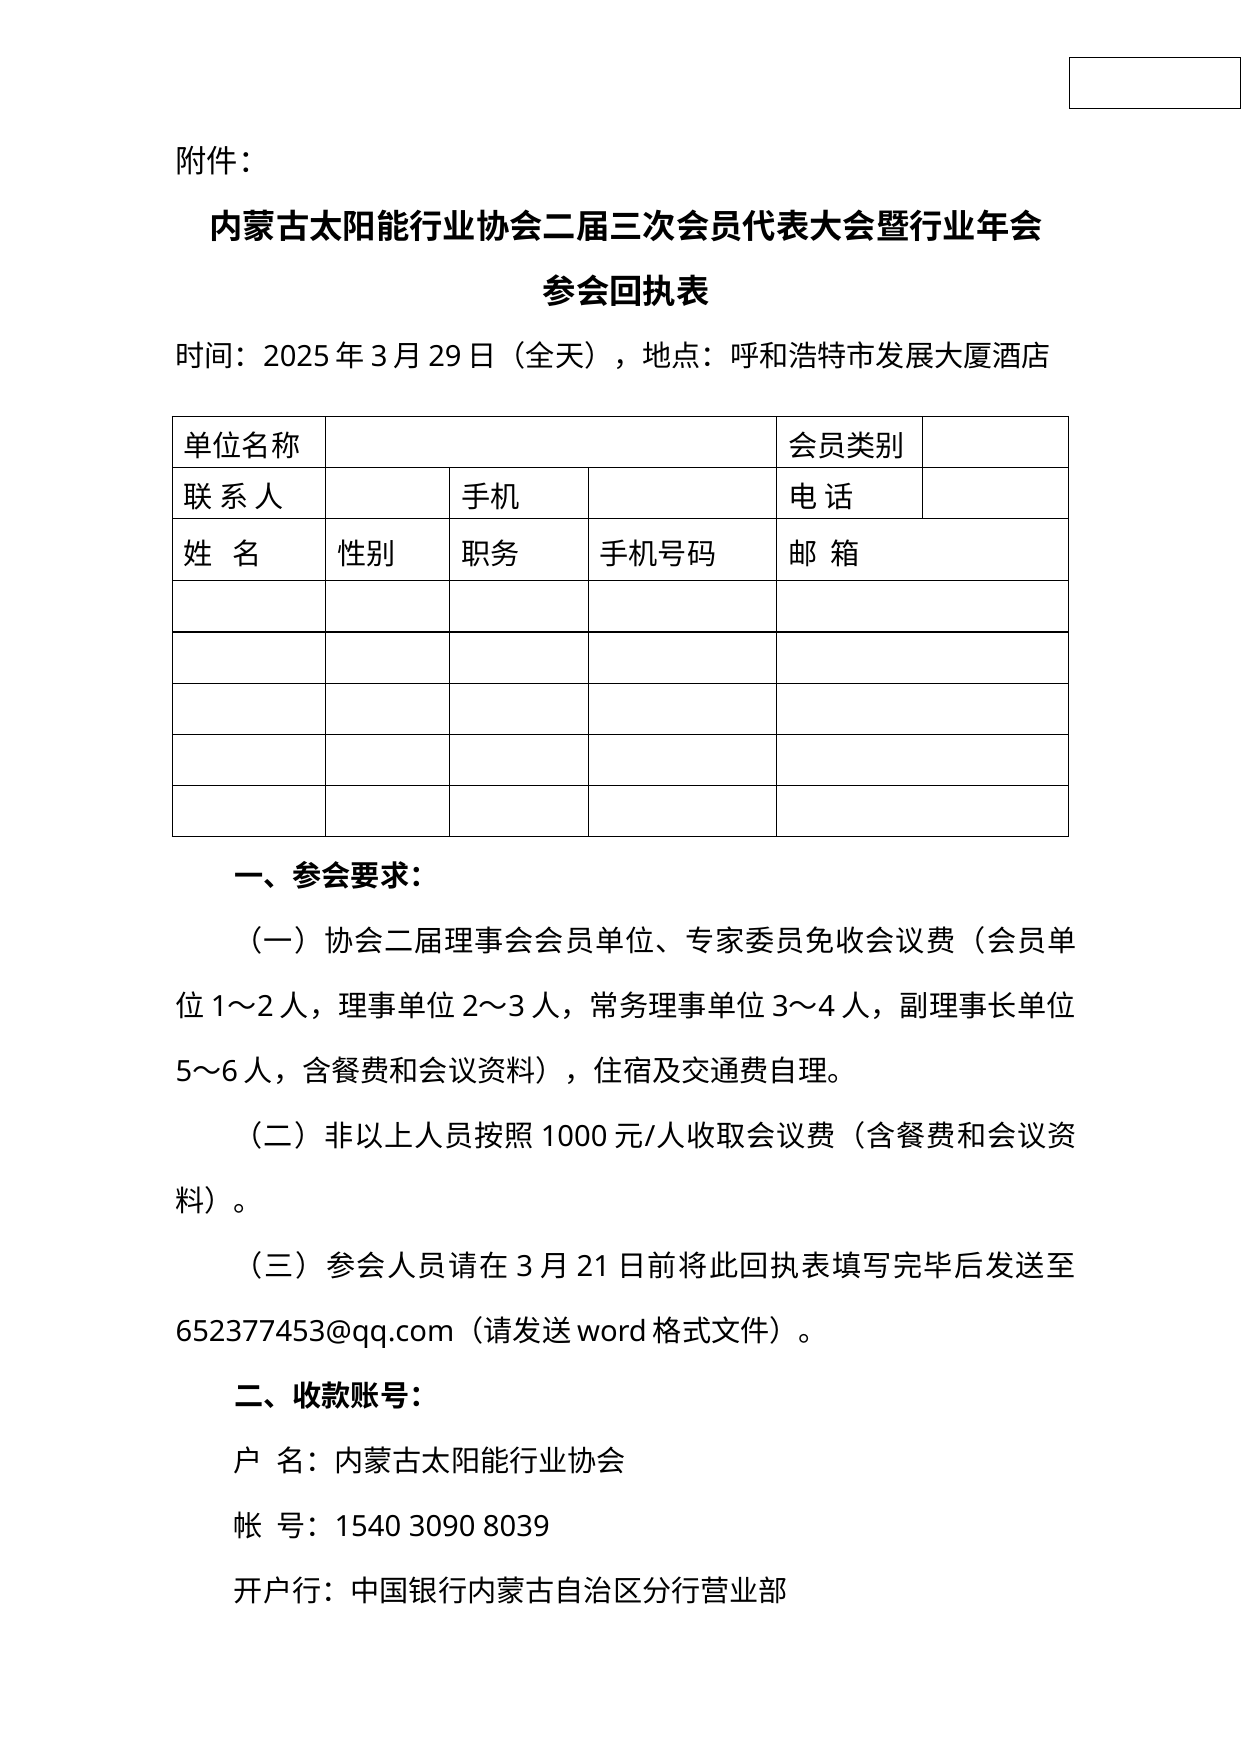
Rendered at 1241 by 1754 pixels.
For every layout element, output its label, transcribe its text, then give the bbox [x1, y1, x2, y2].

text 户 名：内蒙古太阳能行业协会 [175, 1426, 1077, 1491]
table_cell [326, 684, 449, 733]
table_cell 联 系 人 [173, 468, 325, 518]
table_cell [589, 633, 776, 682]
table_cell [326, 633, 449, 682]
table_cell [326, 735, 449, 784]
table_cell [589, 786, 776, 836]
table_cell 手机号码 [589, 519, 776, 580]
list （一）协会二届理事会会员单位、专家委员免收会议费（会员单位1～2人，理事单位2～3人，常务理事单位3～4人，副理事长单位5～6人，含餐费和会议资料），住宿及交通费自理。 [175, 906, 1077, 1101]
table_cell [589, 684, 776, 733]
table_cell [450, 735, 588, 784]
table_header [326, 417, 776, 467]
text （二）非以上人员按照1000元/人收取会议费（含餐费和会议资料）。 [175, 1101, 1077, 1231]
table_cell 邮 箱 [777, 519, 1068, 580]
table_cell [450, 581, 588, 631]
table_header [923, 417, 1068, 467]
table_cell 姓 名 [173, 519, 325, 580]
table_header [1070, 58, 1240, 108]
table_cell [777, 581, 1068, 631]
text 开户行：中国银行内蒙古自治区分行营业部 [175, 1556, 1077, 1621]
text 帐 号：1540 3090 8039 [175, 1491, 1077, 1556]
table_cell [777, 633, 1068, 682]
table_cell [589, 735, 776, 784]
table_cell 手机 [450, 468, 588, 518]
table_cell [173, 684, 325, 733]
table_cell [326, 581, 449, 631]
table_header 会员类别 [777, 417, 922, 467]
table_cell [777, 684, 1068, 733]
text 一、参会要求： [175, 386, 1077, 906]
text 附件： [175, 126, 1077, 191]
text 内蒙古太阳能行业协会二届三次会员代表大会暨行业年会 [175, 191, 1077, 256]
table_cell [173, 786, 325, 836]
table_header 单位名称 [173, 417, 325, 467]
table_cell [173, 735, 325, 784]
table_cell [589, 468, 776, 518]
table_cell [923, 468, 1068, 518]
table_cell 性别 [326, 519, 449, 580]
table_cell 职务 [450, 519, 588, 580]
text 时间：2025年3月29日（全天），地点：呼和浩特市发展大厦酒店 [175, 321, 1077, 386]
table_cell [326, 468, 449, 518]
table_cell 电 话 [777, 468, 922, 518]
table_cell [173, 581, 325, 631]
table_cell [777, 786, 1068, 836]
table_cell [450, 633, 588, 682]
table_cell [777, 735, 1068, 784]
table_cell [589, 581, 776, 631]
text 二、收款账号： [175, 1361, 1077, 1426]
table_cell [326, 786, 449, 836]
text （三）参会人员请在3月21日前将此回执表填写完毕后发送至652377453@qq.com（请发送word格式文件）。 [175, 1231, 1077, 1361]
table_cell [450, 684, 588, 733]
table_cell [173, 633, 325, 682]
table_cell [450, 786, 588, 836]
text 参会回执表 [175, 256, 1077, 321]
